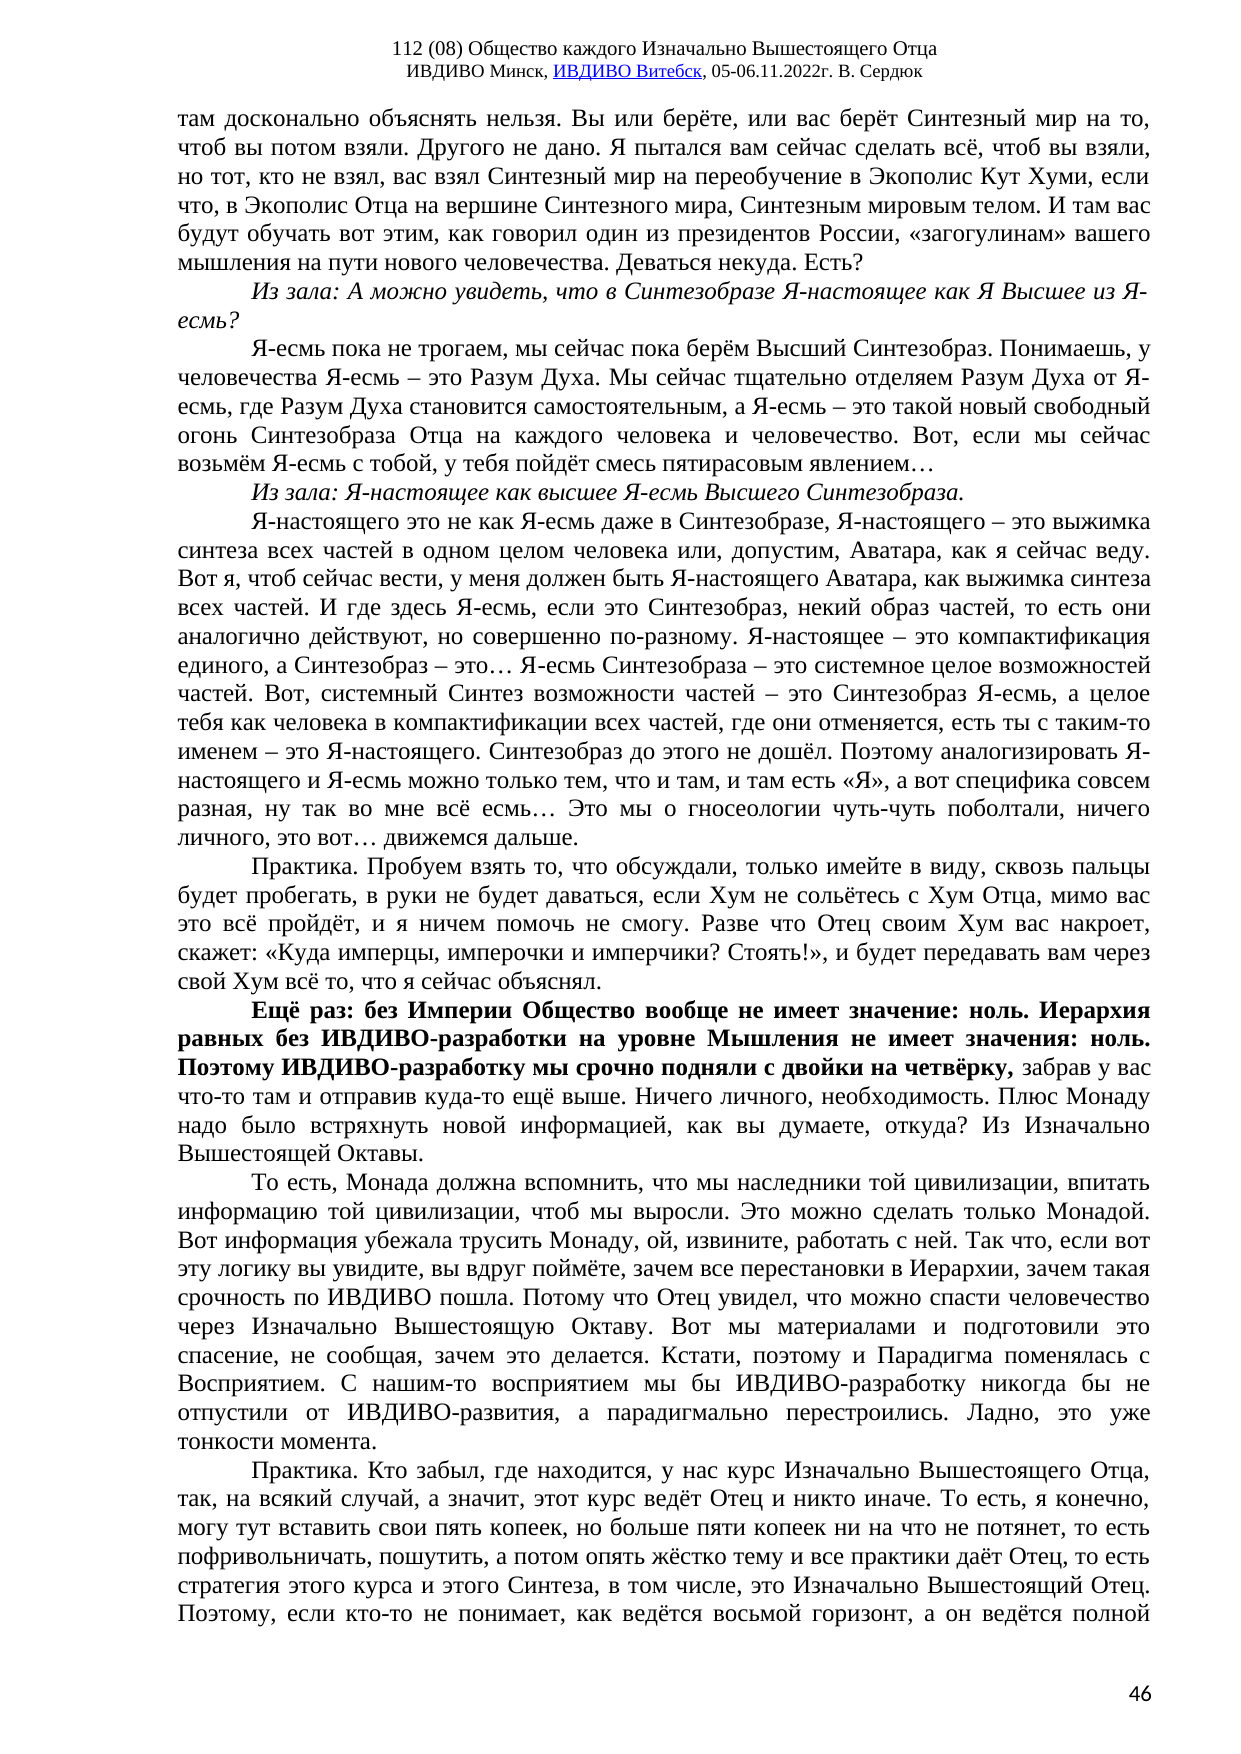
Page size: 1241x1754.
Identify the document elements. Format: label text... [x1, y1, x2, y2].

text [177, 1455, 1152, 1627]
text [177, 103, 1152, 276]
text Из зала: Я-настоящее как высшее Я-есмь Высшего Синтезобраза. [177, 477, 1152, 506]
text Из зала: А можно увидеть, что в Синтезобразе Я-настоящее как Я Высшее из Я-есмь? [177, 276, 1152, 333]
text Я-настоящего это не как Я-есмь даже в Синтезобразе, Я-настоящего – это выжимка синтеза всех частей в одном целом человека или, допустим, Аватара, как я сейчас веду. Вот я, чтоб сейчас вести, у меня должен быть Я-настоящего Аватара, как выжимка синтеза всех частей. И где здесь Я-есмь, если это Синтезобраз, некий образ частей, то есть они аналогично действуют, но совершенно по-разному. Я-настоящее – это компактификация единого, а Синтезобраз – это… Я-есмь Синтезобраза – это системное целое возможностей частей. Вот, системный Синтез возможности частей – это Синтезобраз Я-есмь, а целое тебя как человека в компактификации всех частей, где они отменяется, есть ты с таким-то именем – это Я-настоящего. Синтезобраз до этого не дошёл. Поэтому аналогизировать Я-настоящего и Я-есмь можно только тем, что и там, и там есть «Я», а вот специфика совсем разная, ну так во мне всё есмь… Это мы о гносеологии чуть-чуть поболтали, ничего личного, это вот… движемся дальше. [177, 506, 1152, 851]
text Практика. Пробуем взять то, что обсуждали, только имейте в виду, сквозь пальцы будет пробегать, в руки не будет даваться, если Хум не сольётесь с Хум Отца, мимо вас это всё пройдёт, и я ничем помочь не смогу. Разве что Отец своим Хум вас накроет, скажет: «Куда имперцы, имперочки и имперчики? Стоять!», и будет передавать вам через свой Хум всё то, что я сейчас объяснял. [177, 851, 1152, 995]
text Ещё раз: без Империи Общество вообще не имеет значение: ноль. Иерархия равных без ИВДИВО-разработки на уровне Мышления не имеет значения: ноль. Поэтому ИВДИВО-разработку мы срочно подняли с двойки на четвёрку, забрав у вас что-то там и отправив куда-то ещё выше. Ничего личного, необходимость. Плюс Монаду надо было встряхнуть новой информацией, как вы думаете, откуда? Из Изначально Вышестоящей Октавы. [177, 995, 1152, 1167]
text То есть, Монада должна вспомнить, что мы наследники той цивилизации, впитать информацию той цивилизации, чтоб мы выросли. Это можно сделать только Монадой. Вот информация убежала трусить Монаду, ой, извините, работать с ней. Так что, если вот эту логику вы увидите, вы вдруг поймёте, зачем все перестановки в Иерархии, зачем такая срочность по ИВДИВО пошла. Потому что Отец увидел, что можно спасти человечество через Изначально Вышестоящую Октаву. Вот мы материалами и подготовили это спасение, не сообщая, зачем это делается. Кстати, поэтому и Парадигма поменялась с Восприятием. С нашим-то восприятием мы бы ИВДИВО-разработку никогда бы не отпустили от ИВДИВО-развития, а парадигмально перестроились. Ладно, это уже тонкости момента. [177, 1167, 1152, 1455]
text Я-есмь пока не трогаем, мы сейчас пока берём Высший Синтезобраз. Понимаешь, у человечества Я-есмь – это Разум Духа. Мы сейчас тщательно отделяем Разум Духа от Я-есмь, где Разум Духа становится самостоятельным, а Я-есмь – это такой новый свободный огонь Синтезобраза Отца на каждого человека и человечество. Вот, если мы сейчас возьмём Я-есмь с тобой, у тебя пойдёт смесь пятирасовым явлением… [177, 333, 1152, 477]
